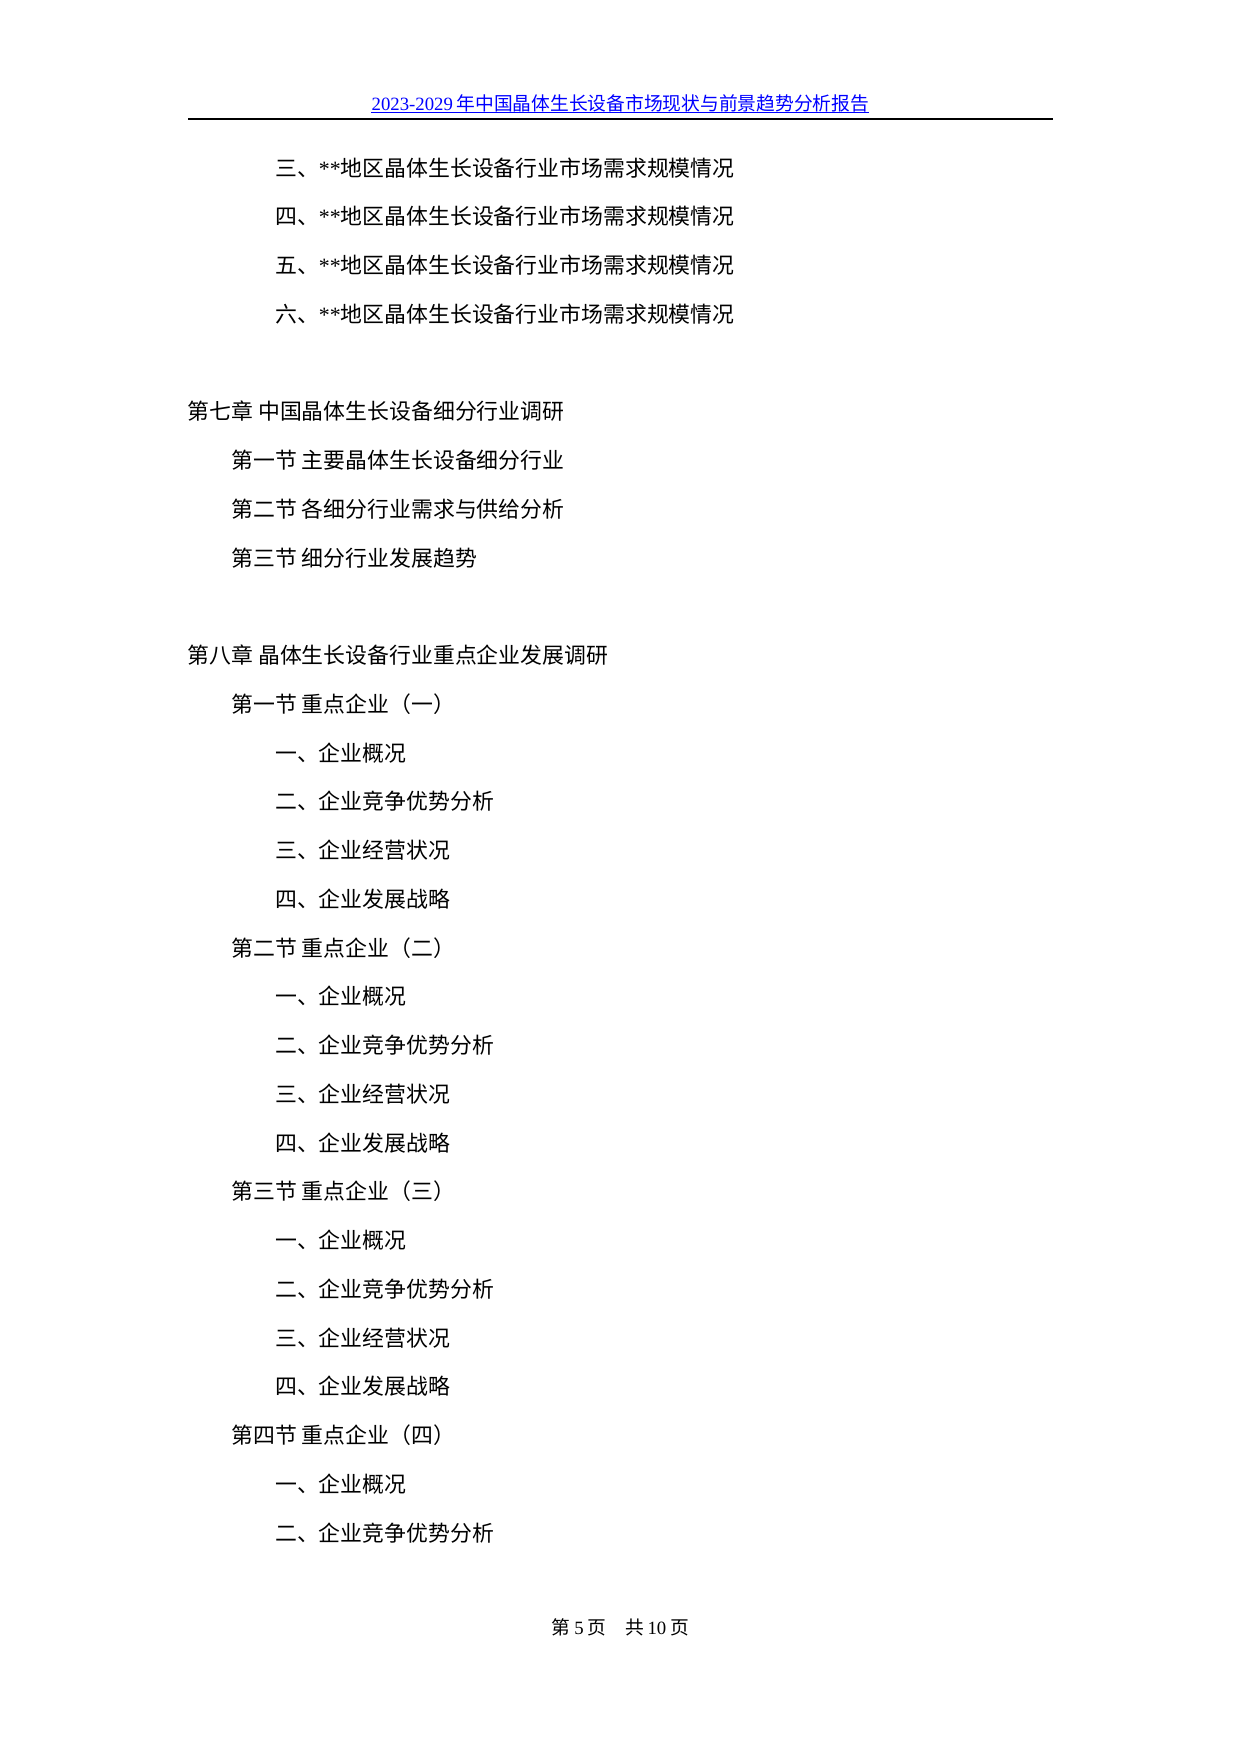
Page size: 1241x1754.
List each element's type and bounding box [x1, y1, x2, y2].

text [187, 150, 1053, 1548]
